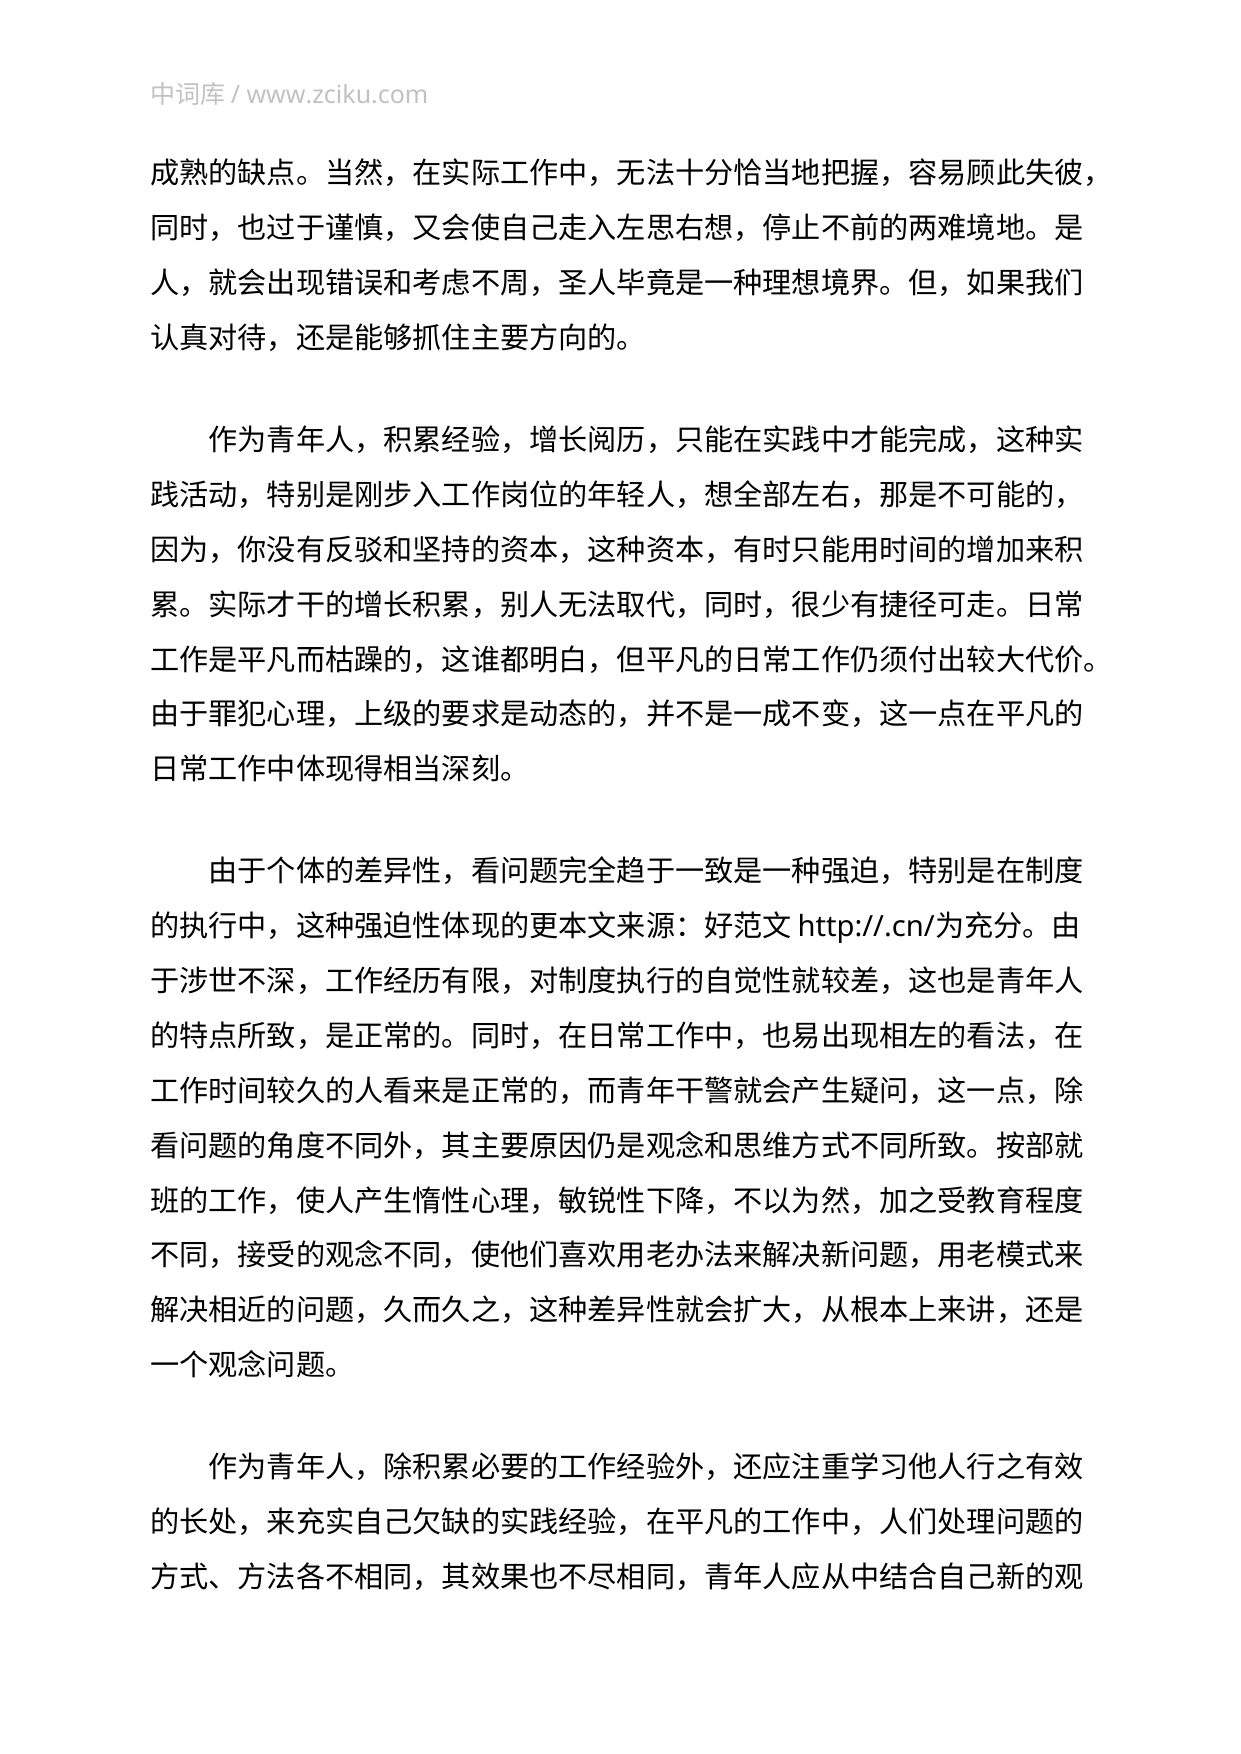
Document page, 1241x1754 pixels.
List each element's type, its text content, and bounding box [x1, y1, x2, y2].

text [150, 1443, 1090, 1596]
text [150, 150, 1090, 357]
text 作为青年人，积累经验，增长阅历，只能在实践中才能完成，这种实践活动，特别是刚步入工作岗位的年轻人，想全部左右，那是不可能的，因为，你没有反驳和坚持的资本，这种资本，有时只能用时间的增加来积累。实际才干的增长积累，别人无法取代，同时，很少有捷径可走。日常工作是平凡而枯躁的，这谁都明白，但平凡的日常工作仍须付出较大代价。由于罪犯心理，上级的要求是动态的，并不是一成不变，这一点在平凡的日常工作中体现得相当深刻。 [150, 416, 1090, 788]
text 由于个体的差异性，看问题完全趋于一致是一种强迫，特别是在制度的执行中，这种强迫性体现的更本文来源：好范文http://.cn/为充分。由于涉世不深，工作经历有限，对制度执行的自觉性就较差，这也是青年人的特点所致，是正常的。同时，在日常工作中，也易出现相左的看法，在工作时间较久的人看来是正常的，而青年干警就会产生疑问，这一点，除看问题的角度不同外，其主要原因仍是观念和思维方式不同所致。按部就班的工作，使人产生惰性心理，敏锐性下降，不以为然，加之受教育程度不同，接受的观念不同，使他们喜欢用老办法来解决新问题，用老模式来解决相近的问题，久而久之，这种差异性就会扩大，从根本上来讲，还是一个观念问题。 [150, 848, 1090, 1384]
